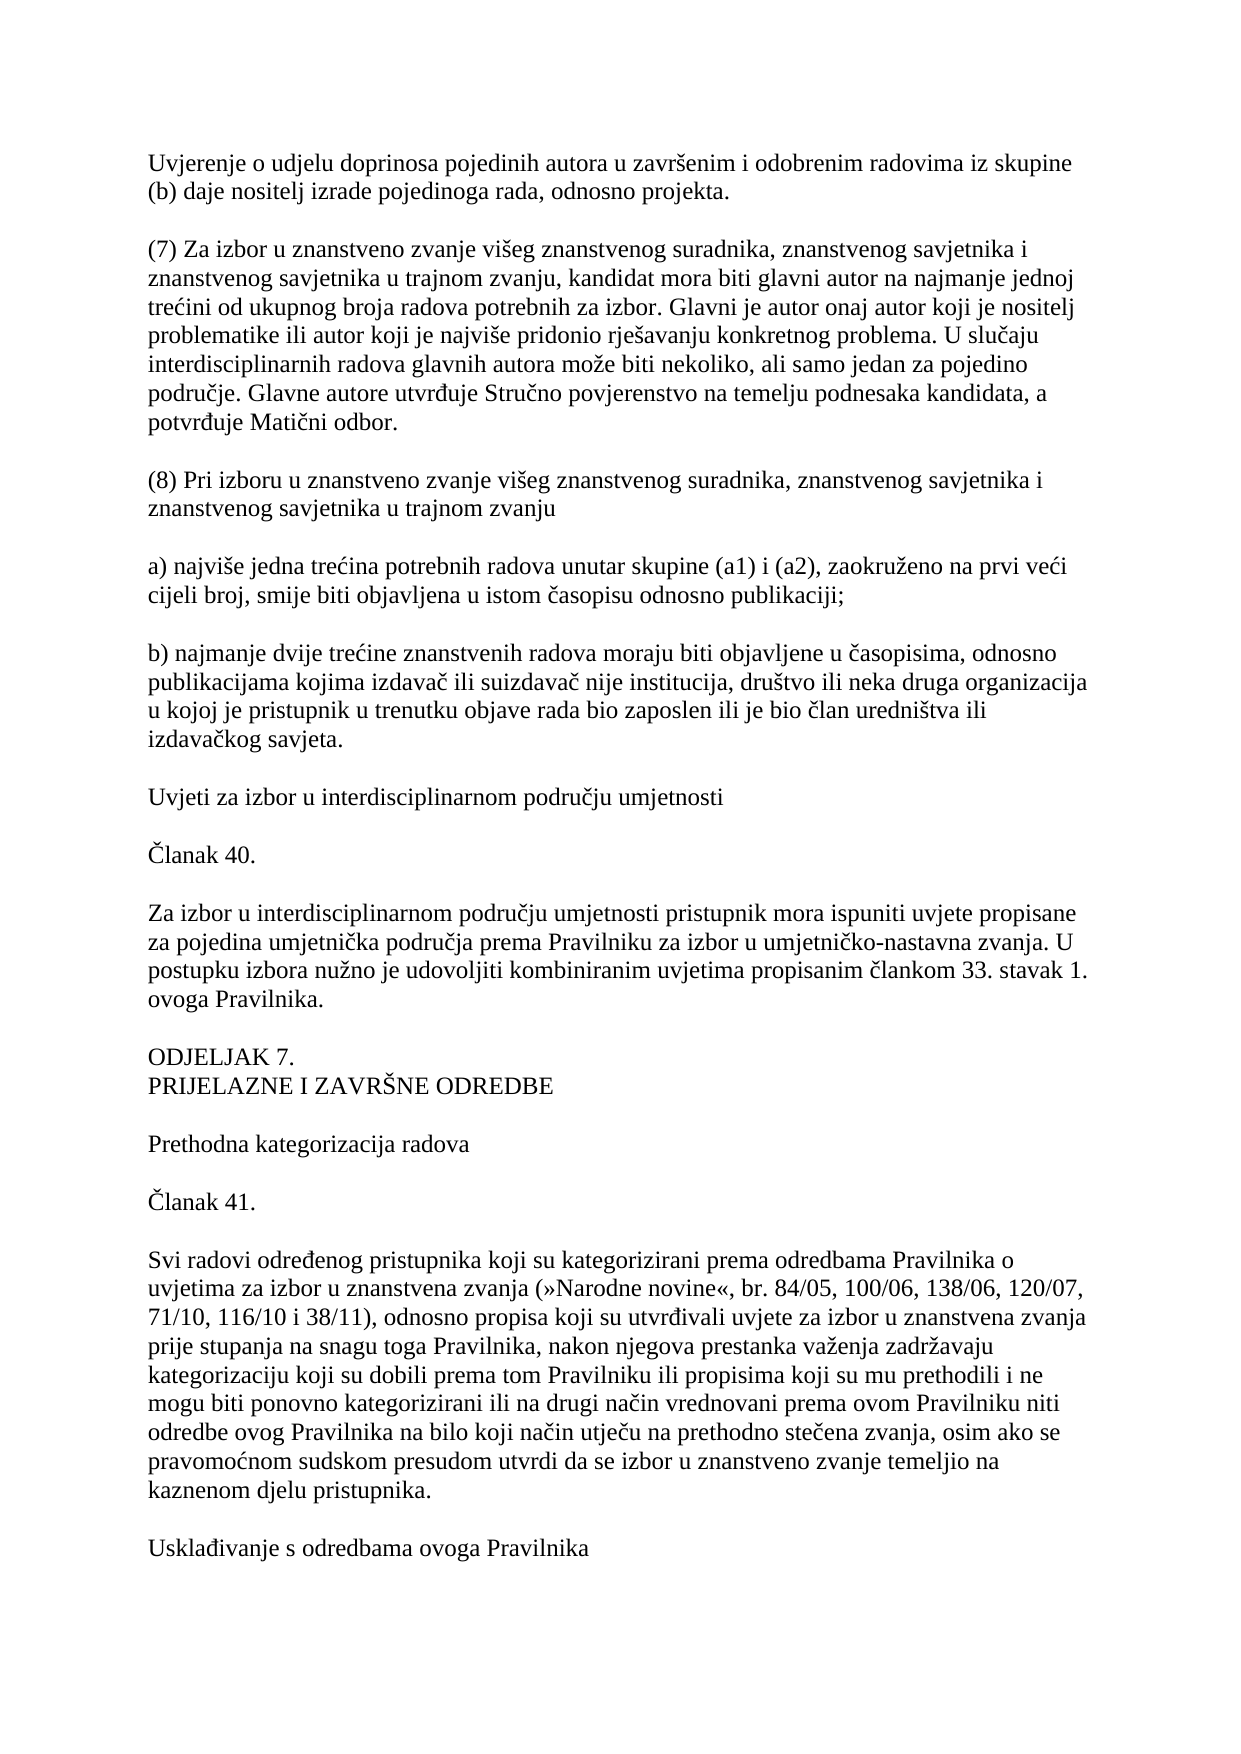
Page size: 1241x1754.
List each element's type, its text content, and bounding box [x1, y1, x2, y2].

text a) najviše jedna trećina potrebnih radova unutar skupine (a1) i (a2), zaokruženo na prvi veći cijeli broj, smije biti objavljena u istom časopisu odnosno publikaciji; [148, 551, 1093, 609]
text Uvjeti za izbor u interdisciplinarnom području umjetnosti [148, 782, 1093, 811]
text Svi radovi određenog pristupnika koji su kategorizirani prema odredbama Pravilnika o uvjetima za izbor u znanstvena zvanja (»Narodne novine«, br. 84/05, 100/06, 138/06, 120/07, 71/10, 116/10 i 38/11), odnosno propisa koji su utvrđivali uvjete za izbor u znanstvena zvanja prije stupanja na snagu toga Pravilnika, nakon njegova prestanka važenja zadržavaju kategorizaciju koji su dobili prema tom Pravilniku ili propisima koji su mu prethodili i ne mogu biti ponovno kategorizirani ili na drugi način vrednovani prema ovom Pravilniku niti odredbe ovog Pravilnika na bilo koji način utječu na prethodno stečena zvanja, osim ako se pravomoćnom sudskom presudom utvrdi da se izbor u znanstveno zvanje temeljio na kaznenom djelu pristupnika. [148, 1245, 1093, 1503]
text (7) Za izbor u znanstveno zvanje višeg znanstvenog suradnika, znanstvenog savjetnika i znanstvenog savjetnika u trajnom zvanju, kandidat mora biti glavni autor na najmanje jednoj trećini od ukupnog broja radova potrebnih za izbor. Glavni je autor onaj autor koji je nositelj problematike ili autor koji je najviše pridonio rješavanju konkretnog problema. U slučaju interdisciplinarnih radova glavnih autora može biti nekoliko, ali samo jedan za pojedino područje. Glavne autore utvrđuje Stručno povjerenstvo na temelju podnesaka kandidata, a potvrđuje Matični odbor. [148, 234, 1093, 436]
text b) najmanje dvije trećine znanstvenih radova moraju biti objavljene u časopisima, odnosno publikacijama kojima izdavač ili suizdavač nije institucija, društvo ili neka druga organizacija u kojoj je pristupnik u trenutku objave rada bio zaposlen ili je bio član uredništva ili izdavačkog savjeta. [148, 638, 1093, 753]
text (8) Pri izboru u znanstveno zvanje višeg znanstvenog suradnika, znanstvenog savjetnika i znanstvenog savjetnika u trajnom zvanju [148, 465, 1093, 522]
text Članak 41. [148, 1187, 1093, 1216]
text Prethodna kategorizacija radova [148, 1129, 1093, 1158]
text Uvjerenje o udjelu doprinosa pojedinih autora u završenim i odobrenim radovima iz skupine (b) daje nositelj izrade pojedinoga rada, odnosno projekta. [148, 148, 1093, 205]
text ODJELJAK 7. PRIJELAZNE I ZAVRŠNE ODREDBE [148, 1042, 1093, 1100]
text Za izbor u interdisciplinarnom području umjetnosti pristupnik mora ispuniti uvjete propisane za pojedina umjetnička područja prema Pravilniku za izbor u umjetničko-nastavna zvanja. U postupku izbora nužno je udovoljiti kombiniranim uvjetima propisanim člankom 33. stavak 1. ovoga Pravilnika. [148, 898, 1093, 1013]
text Usklađivanje s odredbama ovoga Pravilnika [148, 1533, 1093, 1561]
text Članak 40. [148, 840, 1093, 869]
